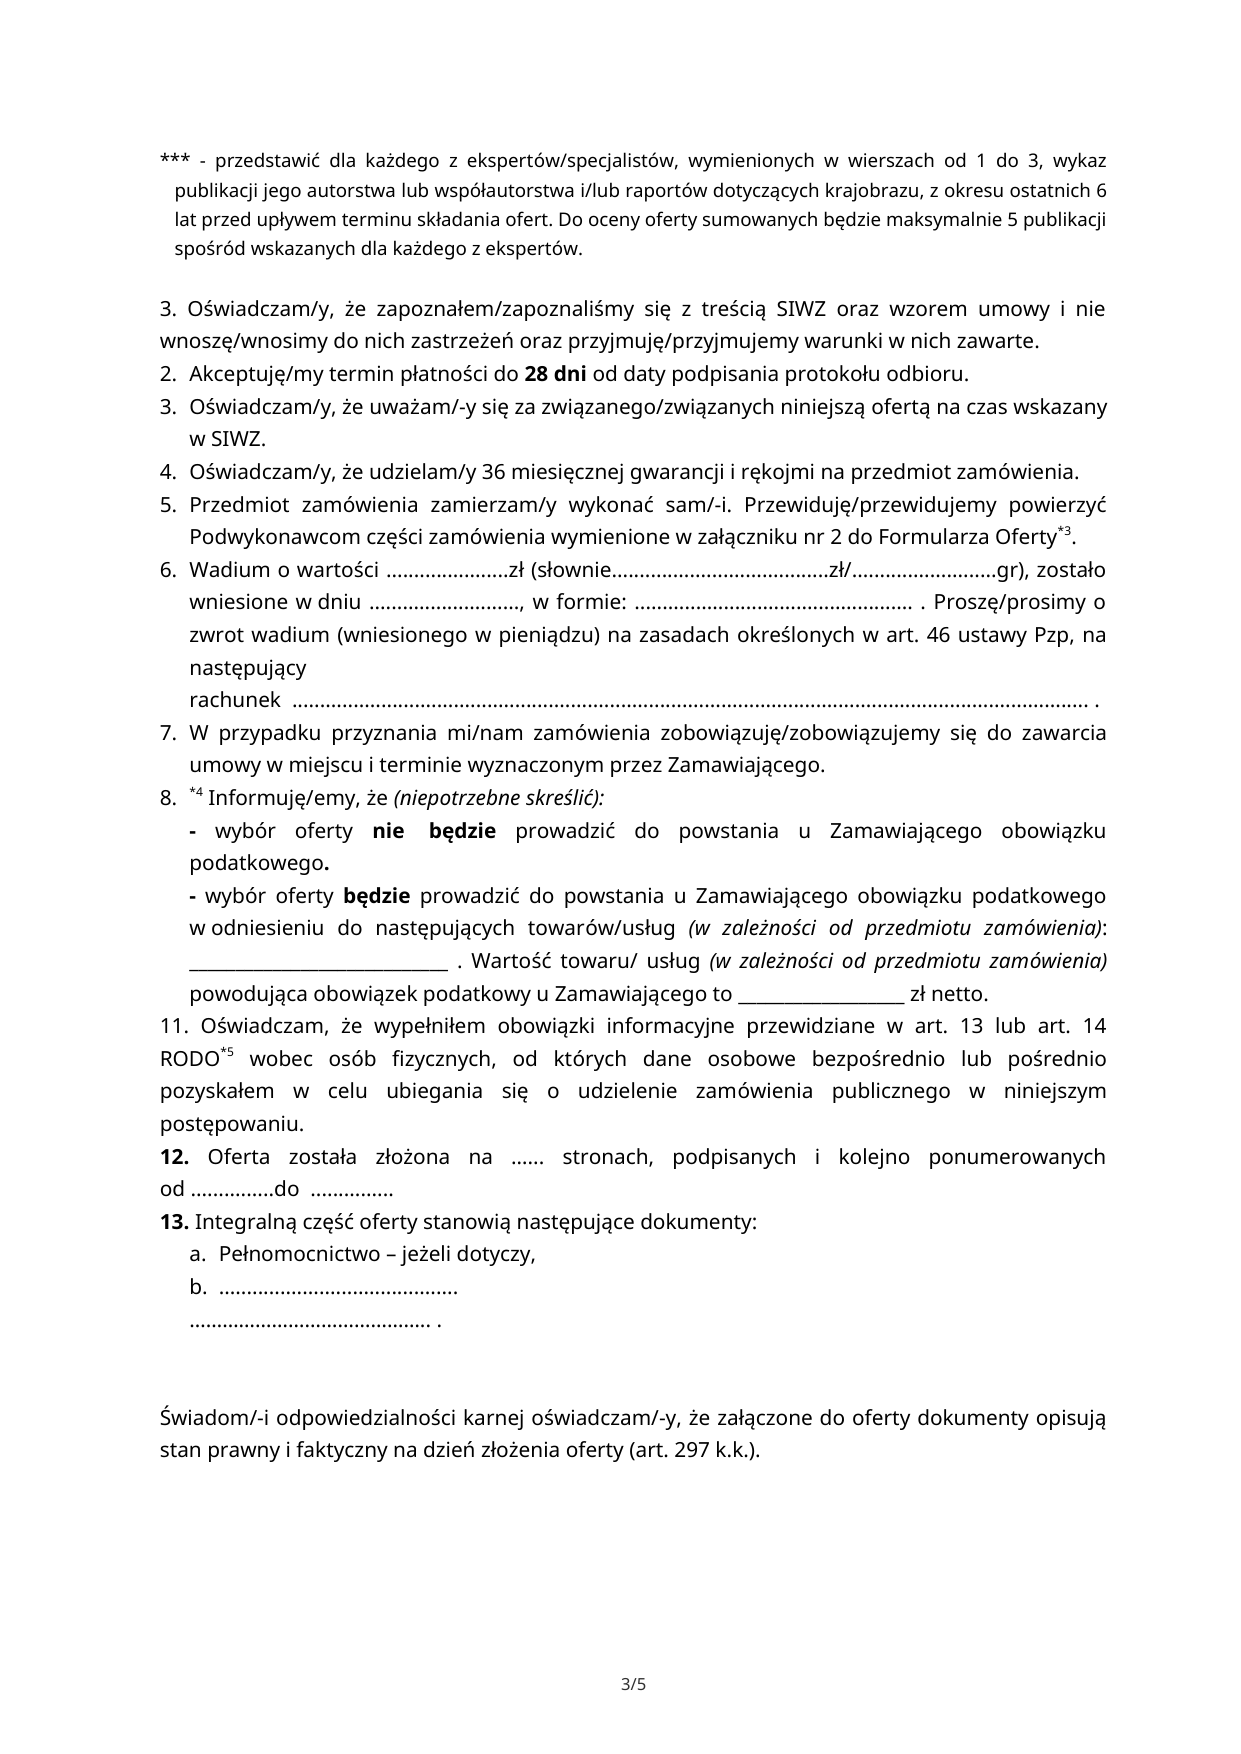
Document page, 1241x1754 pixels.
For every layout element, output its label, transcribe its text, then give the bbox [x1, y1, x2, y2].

list Oświadczam/y, że udzielam/y 36 miesięcznej gwarancji i rękojmi na przedmiot zamówienia. [159, 457, 1107, 486]
list Oświadczam/y, że uważam/-y się za związanego/związanych niniejszą ofertą na czas wskazany w SIWZ. [159, 392, 1107, 453]
list Pełnomocnictwo – jeżeli dotyczy, [189, 1239, 1107, 1268]
text …………………………………….. . [159, 1305, 1107, 1333]
text 13. Integralną część oferty stanowią następujące dokumenty: [159, 1207, 1107, 1235]
text 12. Oferta została złożona na …... stronach, podpisanych i kolejno ponumerowanych od ...............do ............... [159, 1142, 1107, 1203]
text - wybór oferty będzie prowadzić do powstania u Zamawiającego obowiązku podatkowego w odniesieniu do następujących towarów/usług (w zależności od przedmiotu zamówienia): ____________________________ . Wartość towaru/ usług (w zależności od przedmiotu zamówienia) powodująca obowiązek podatkowy u Zamawiającego to __________________ zł netto. [189, 881, 1107, 1007]
list Wadium o wartości ......................zł (słownie.......................................zł/..........................gr), zostało wniesione w dniu ..........................., w formie: .................................................. . Proszę/prosimy o zwrot wadium (wniesionego w pieniądzu) na zasadach określonych w art. 46 ustawy Pzp, na następujący rachunek ............................................................................................................................................... . [159, 555, 1107, 714]
text - wybór oferty nie będzie prowadzić do powstania u Zamawiającego obowiązku podatkowego. [189, 816, 1107, 877]
list ........................................... [189, 1272, 1107, 1301]
text Świadom/-i odpowiedzialności karnej oświadczam/-y, że załączone do oferty dokumenty opisują stan prawny i faktyczny na dzień złożenia oferty (art. 297 k.k.). [159, 1403, 1107, 1464]
list *4 Informuję/emy, że (niepotrzebne skreślić): [159, 783, 1107, 812]
list Akceptuję/my termin płatności do 28 dni od daty podpisania protokołu odbioru. [159, 359, 1107, 388]
text 11. Oświadczam, że wypełniłem obowiązki informacyjne przewidziane w art. 13 lub art. 14 RODO*5 wobec osób fizycznych, od których dane osobowe bezpośrednio lub pośrednio pozyskałem w celu ubiegania się o udzielenie zamówienia publicznego w niniejszym postępowaniu. [159, 1011, 1107, 1138]
list Przedmiot zamówienia zamierzam/y wykonać sam/-i. Przewiduję/przewidujemy powierzyć Podwykonawcom części zamówienia wymienione w załączniku nr 2 do Formularza Oferty*3. [159, 490, 1107, 551]
list W przypadku przyznania mi/nam zamówienia zobowiązuję/zobowiązujemy się do zawarcia umowy w miejscu i terminie wyznaczonym przez Zamawiającego. [159, 718, 1107, 779]
text 3. Oświadczam/y, że zapoznałem/zapoznaliśmy się z treścią SIWZ oraz wzorem umowy i nie wnoszę/wnosimy do nich zastrzeżeń oraz przyjmuję/przyjmujemy warunki w nich zawarte. [159, 294, 1107, 355]
text *** - przedstawić dla każdego z ekspertów/specjalistów, wymienionych w wierszach od 1 do 3, wykaz publikacji jego autorstwa lub współautorstwa i/lub raportów dotyczących krajobrazu, z okresu ostatnich 6 lat przed upływem terminu składania ofert. Do oceny oferty sumowanych będzie maksymalnie 5 publikacji spośród wskazanych dla każdego z ekspertów. [159, 148, 1107, 261]
